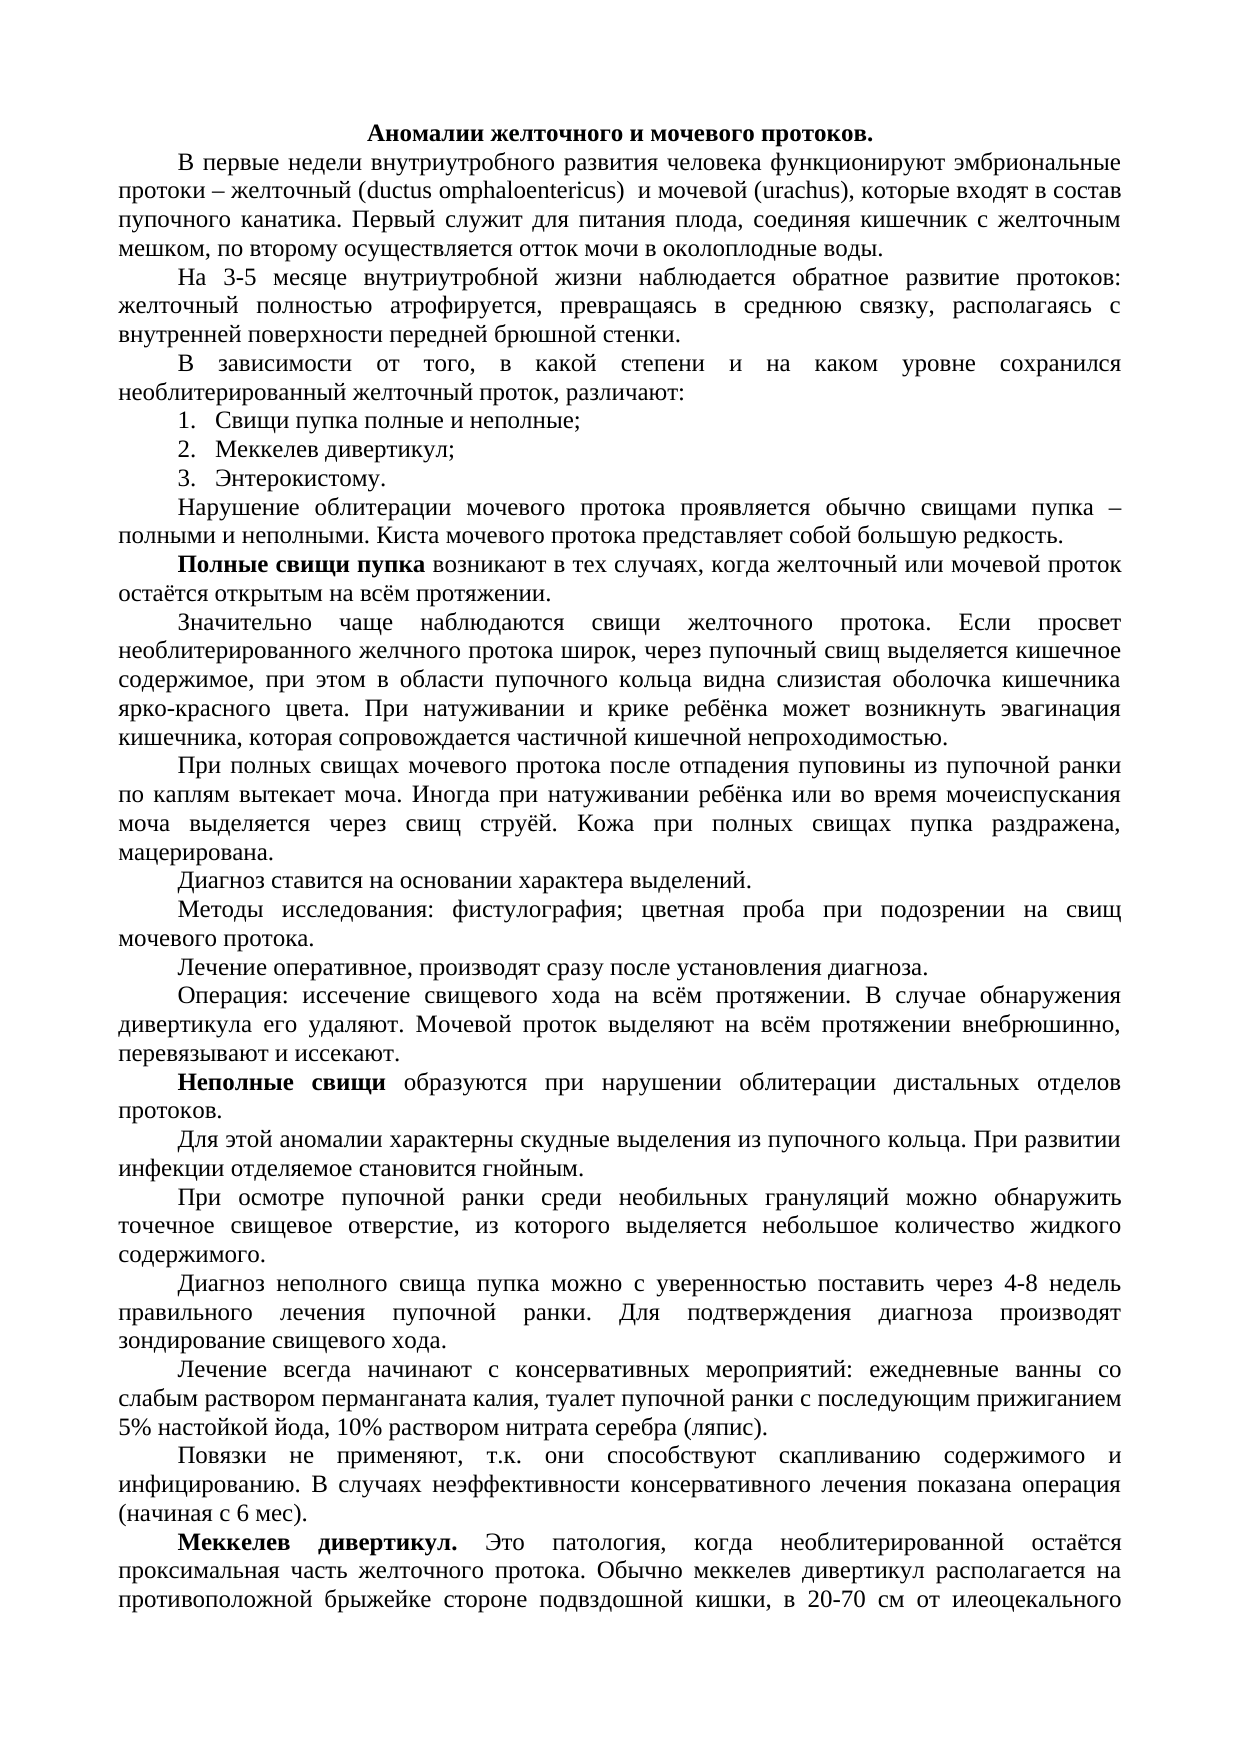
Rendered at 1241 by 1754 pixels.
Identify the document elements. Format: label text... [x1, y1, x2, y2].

text Аномалии желточного и мочевого протоков. [118, 118, 1122, 147]
text Диагноз ставится на основании характера выделений. [118, 866, 1122, 894]
text Неполные свищи образуются при нарушении облитерации дистальных отделов протоков. [118, 1067, 1122, 1124]
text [118, 1527, 1122, 1613]
list Энтерокистому. [177, 463, 1122, 492]
list Свищи пупка полные и неполные; [177, 406, 1122, 434]
text Диагноз неполного свища пупка можно с уверенностью поставить через 4-8 недель правильного лечения пупочной ранки. Для подтверждения диагноза производят зондирование свищевого хода. [118, 1268, 1122, 1354]
text Значительно чаще наблюдаются свищи желточного протока. Если просвет необлитерированного желчного протока широк, через пупочный свищ выделяется кишечное содержимое, при этом в области пупочного кольца видна слизистая оболочка кишечника ярко-красного цвета. При натуживании и крике ребёнка может возникнуть эвагинация кишечника, которая сопровождается частичной кишечной непроходимостью. [118, 607, 1122, 751]
text Операция: иссечение свищевого хода на всём протяжении. В случае обнаружения дивертикула его удаляют. Мочевой проток выделяют на всём протяжении внебрюшинно, перевязывают и иссекают. [118, 981, 1122, 1067]
text Лечение оперативное, производят сразу после установления диагноза. [118, 952, 1122, 981]
list Меккелев дивертикул; [177, 434, 1122, 463]
text При полных свищах мочевого протока после отпадения пуповины из пупочной ранки по каплям вытекает моча. Иногда при натуживании ребёнка или во время мочеиспускания моча выделяется через свищ струёй. Кожа при полных свищах пупка раздражена, мацерирована. [118, 751, 1122, 866]
text В первые недели внутриутробного развития человека функционируют эмбриональные протоки – желточный (ductus omphaloentericus) и мочевой (urachus), которые входят в состав пупочного канатика. Первый служит для питания плода, соединяя кишечник с желточным мешком, по второму осуществляется отток мочи в околоплодные воды. [118, 147, 1122, 262]
text В зависимости от того, в какой степени и на каком уровне сохранился необлитерированный желточный проток, различают: [118, 348, 1122, 406]
text Полные свищи пупка возникают в тех случаях, когда желточный или мочевой проток остаётся открытым на всём протяжении. [118, 549, 1122, 607]
text Повязки не применяют, т.к. они способствуют скапливанию содержимого и инфицированию. В случаях неэффективности консервативного лечения показана операция (начиная с 6 мес). [118, 1441, 1122, 1527]
text На 3-5 месяце внутриутробной жизни наблюдается обратное развитие протоков: желточный полностью атрофируется, превращаясь в среднюю связку, располагаясь с внутренней поверхности передней брюшной стенки. [118, 262, 1122, 348]
text Для этой аномалии характерны скудные выделения из пупочного кольца. При развитии инфекции отделяемое становится гнойным. [118, 1124, 1122, 1182]
text При осмотре пупочной ранки среди необильных грануляций можно обнаружить точечное свищевое отверстие, из которого выделяется небольшое количество жидкого содержимого. [118, 1182, 1122, 1268]
text Лечение всегда начинают с консервативных мероприятий: ежедневные ванны со слабым раствором перманганата калия, туалет пупочной ранки с последующим прижиганием 5% настойкой йода, 10% раствором нитрата серебра (ляпис). [118, 1354, 1122, 1441]
text Нарушение облитерации мочевого протока проявляется обычно свищами пупка – полными и неполными. Киста мочевого протока представляет собой большую редкость. [118, 492, 1122, 549]
text Методы исследования: фистулография; цветная проба при подозрении на свищ мочевого протока. [118, 894, 1122, 952]
